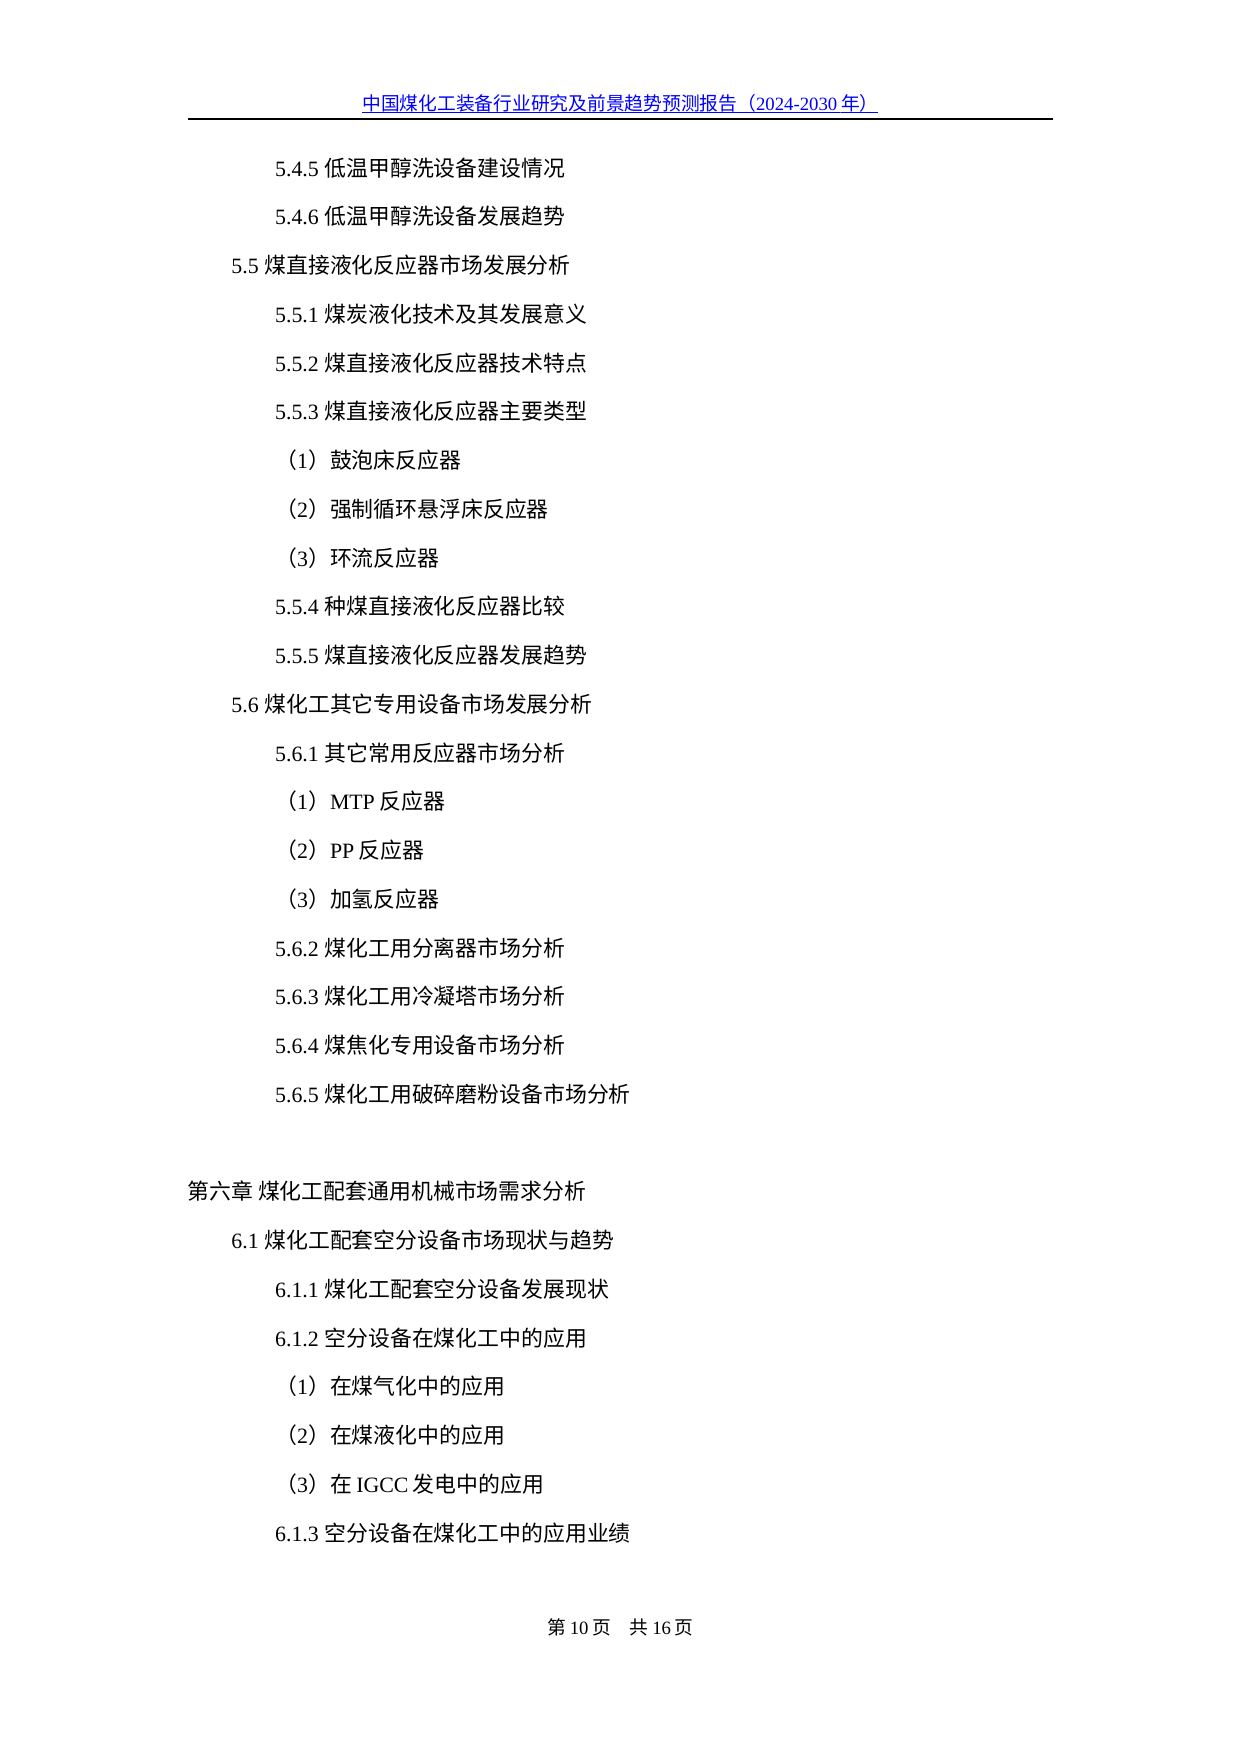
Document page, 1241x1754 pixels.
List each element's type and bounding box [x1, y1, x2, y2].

text [187, 150, 1053, 1548]
